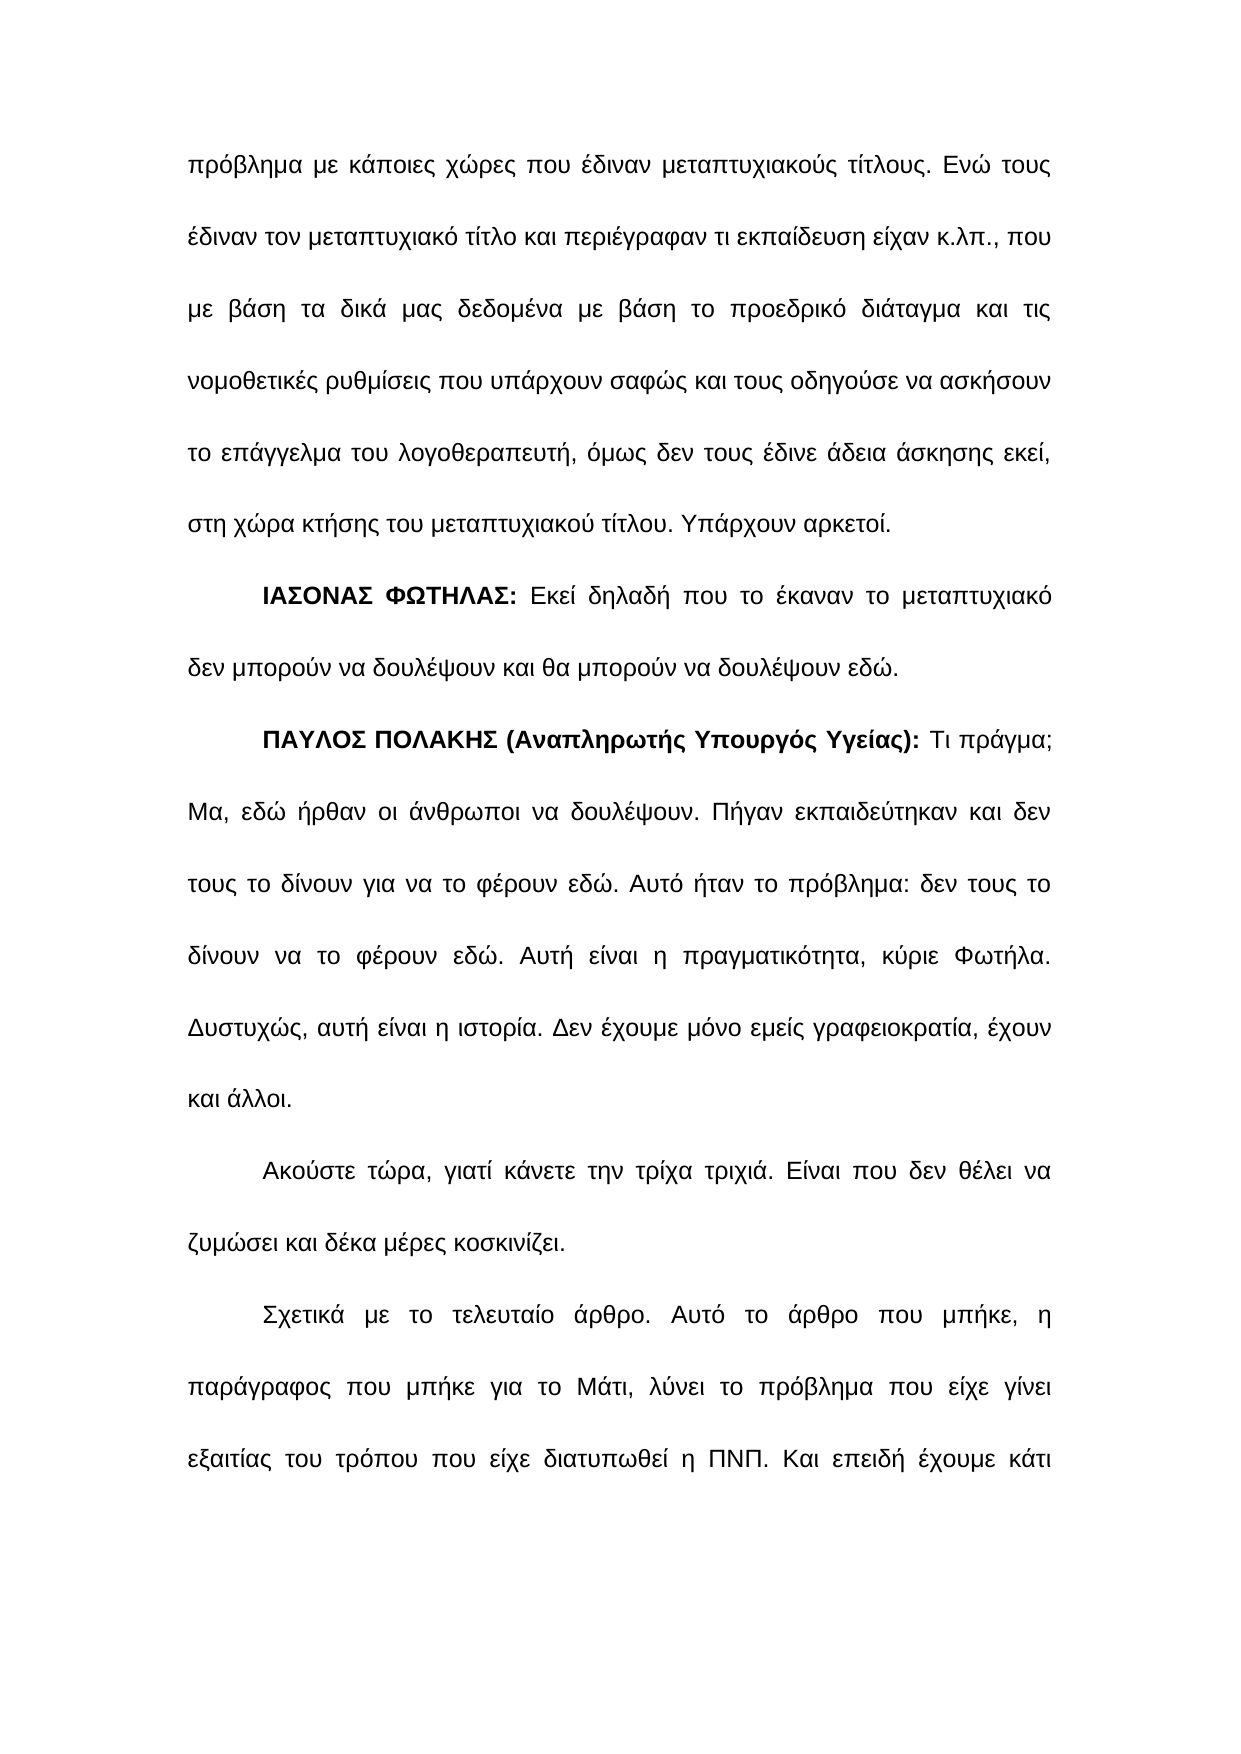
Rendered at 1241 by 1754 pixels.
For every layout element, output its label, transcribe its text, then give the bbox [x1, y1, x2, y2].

text ΠΑΥΛΟΣ ΠΟΛΑΚΗΣ (Αναπληρωτής Υπουργός Υγείας): Τι πράγμα; Μα, εδώ ήρθαν οι άνθρωποι να δουλέψουν. Πήγαν εκπαιδεύτηκαν και δεν τους το δίνουν για να το φέρουν εδώ. Αυτό ήταν το πρόβλημα: δεν τους το δίνουν να το φέρουν εδώ. Αυτή είναι η πραγματικότητα, κύριε Φωτήλα. Δυστυχώς, αυτή είναι η ιστορία. Δεν έχουμε μόνο εμείς γραφειοκρατία, έχουν και άλλοι. [187, 725, 1053, 1113]
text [187, 150, 1053, 538]
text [187, 1300, 1053, 1472]
text ΙΑΣΟΝΑΣ ΦΩΤΗΛΑΣ: Εκεί δηλαδή που το έκαναν το μεταπτυχιακό δεν μπορούν να δουλέψουν και θα μπορούν να δουλέψουν εδώ. [187, 581, 1053, 682]
text Ακούστε τώρα, γιατί κάνετε την τρίχα τριχιά. Είναι που δεν θέλει να ζυμώσει και δέκα μέρες κοσκινίζει. [187, 1156, 1053, 1257]
